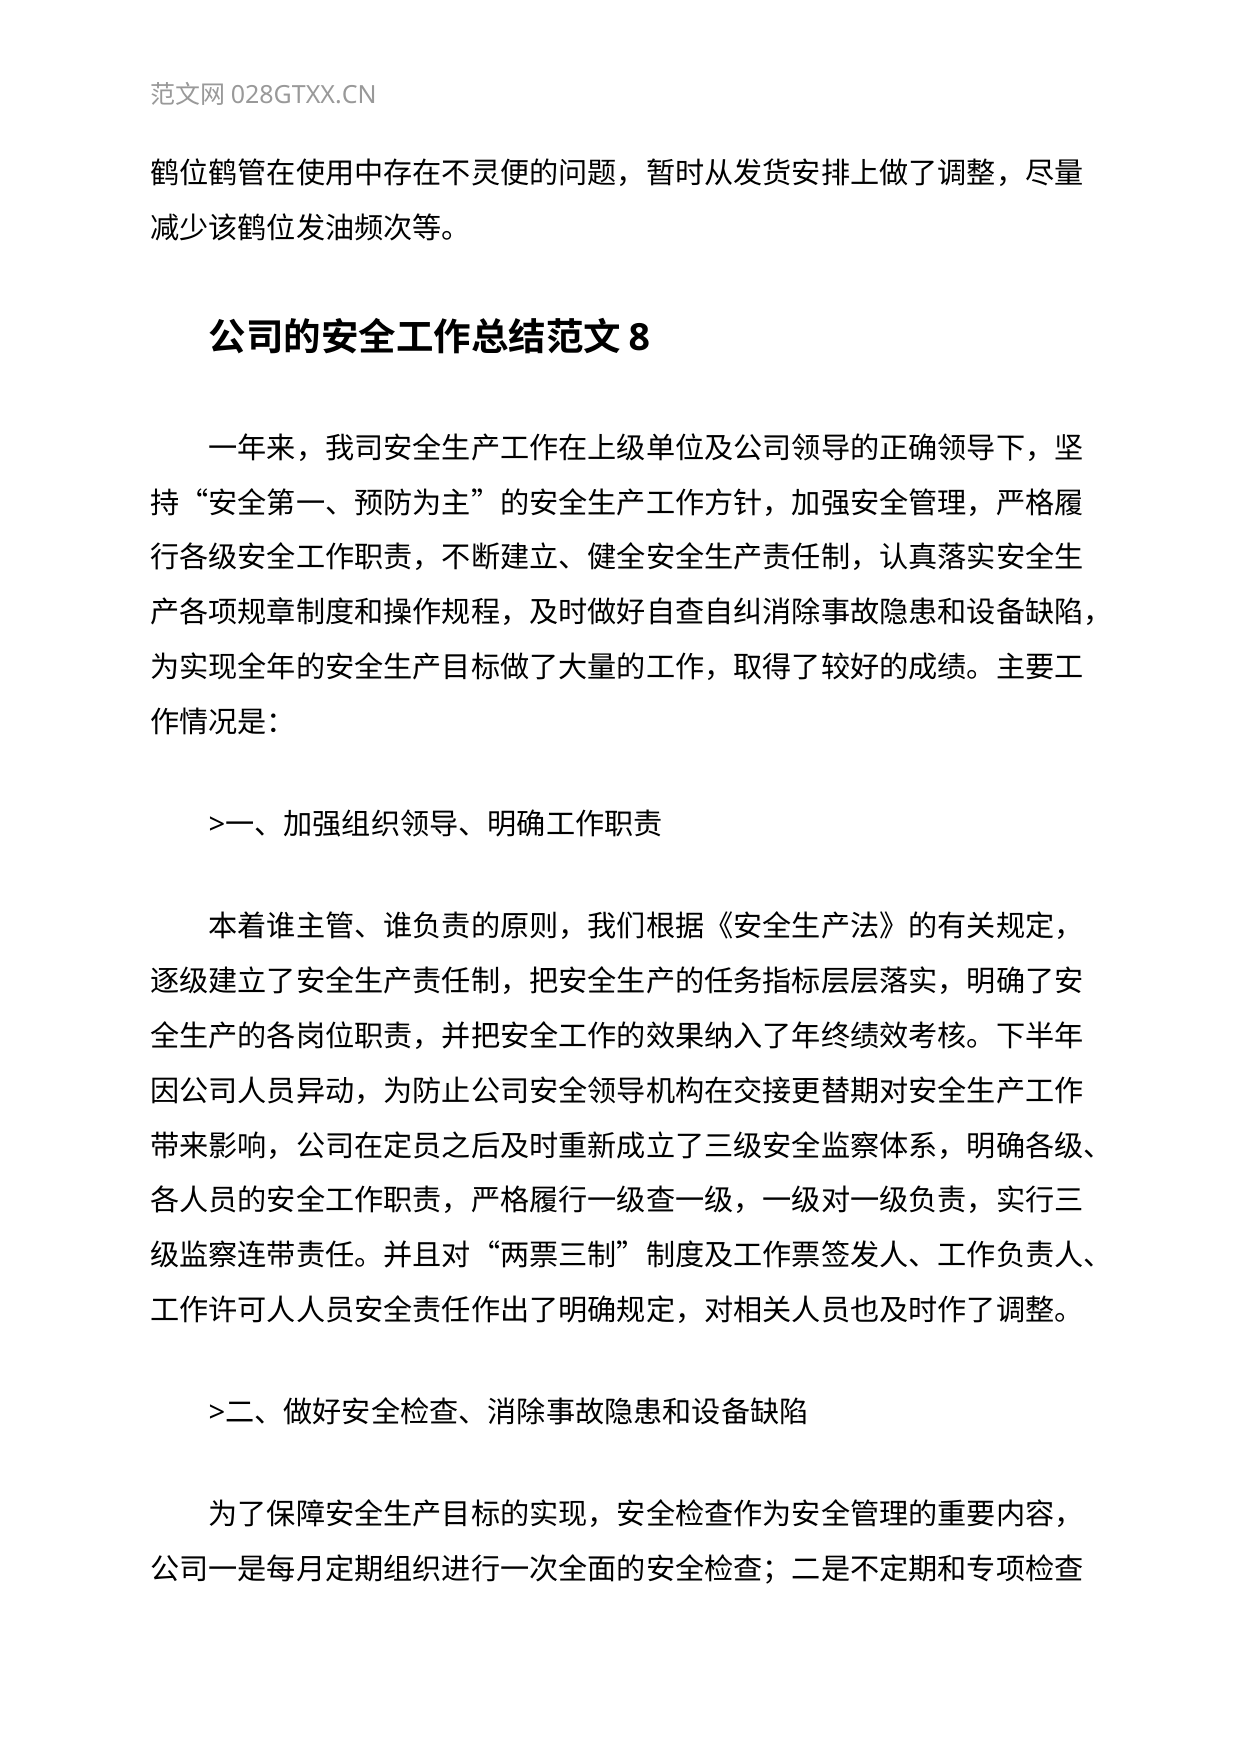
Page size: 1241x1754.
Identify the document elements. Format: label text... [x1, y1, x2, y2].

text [150, 1491, 1090, 1588]
text 一年来，我司安全生产工作在上级单位及公司领导的正确领导下，坚持“安全第一、预防为主”的安全生产工作方针，加强安全管理，严格履行各级安全工作职责，不断建立、健全安全生产责任制，认真落实安全生产各项规章制度和操作规程，及时做好自查自纠消除事故隐患和设备缺陷，为实现全年的安全生产目标做了大量的工作，取得了较好的成绩。主要工作情况是： [150, 424, 1090, 741]
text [150, 150, 1090, 247]
text >一、加强组织领导、明确工作职责 [150, 801, 1090, 843]
text 公司的安全工作总结范文8 [150, 307, 1090, 361]
text >二、做好安全检查、消除事故隐患和设备缺陷 [150, 1388, 1090, 1431]
text 本着谁主管、谁负责的原则，我们根据《安全生产法》的有关规定，逐级建立了安全生产责任制，把安全生产的任务指标层层落实，明确了安全生产的各岗位职责，并把安全工作的效果纳入了年终绩效考核。下半年因公司人员异动，为防止公司安全领导机构在交接更替期对安全生产工作带来影响，公司在定员之后及时重新成立了三级安全监察体系，明确各级、各人员的安全工作职责，严格履行一级查一级，一级对一级负责，实行三级监察连带责任。并且对“两票三制”制度及工作票签发人、工作负责人、工作许可人人员安全责任作出了明确规定，对相关人员也及时作了调整。 [150, 902, 1090, 1329]
